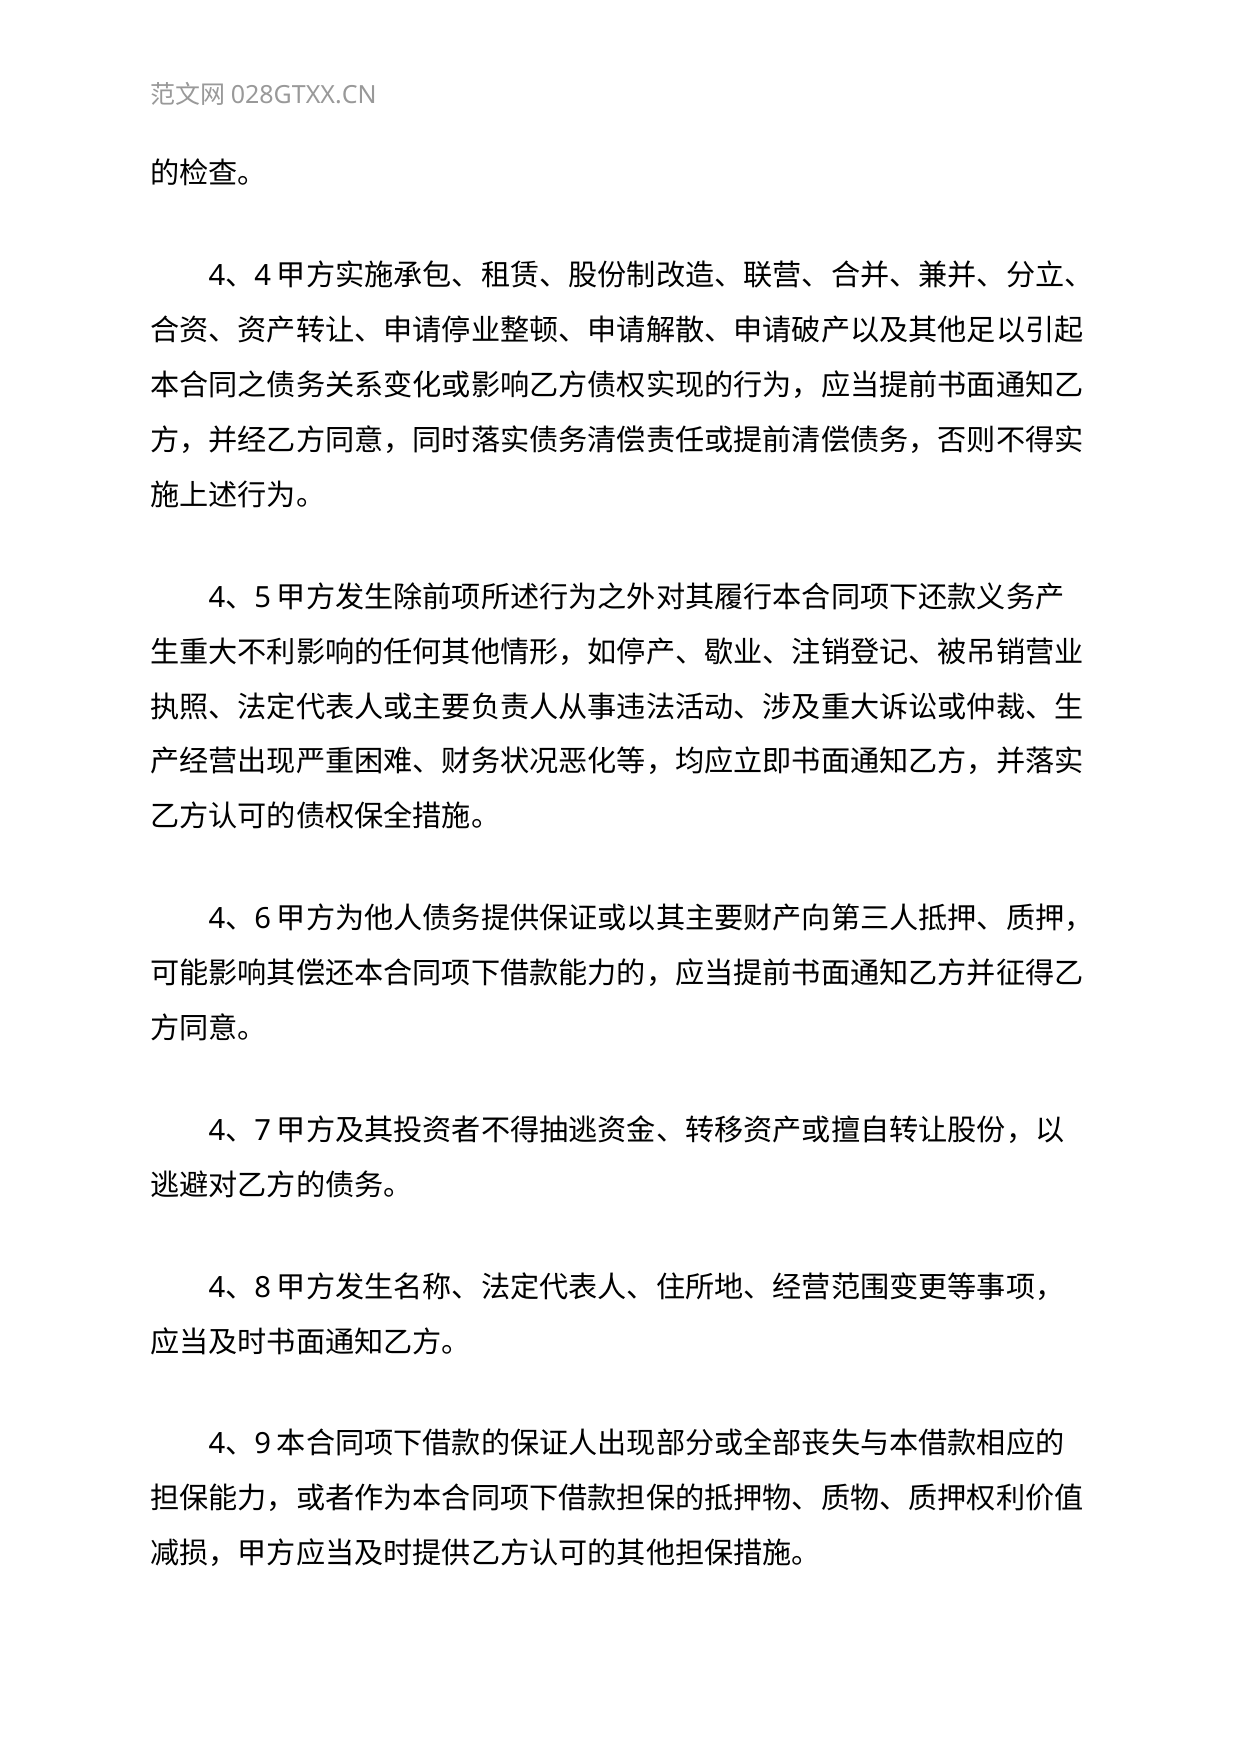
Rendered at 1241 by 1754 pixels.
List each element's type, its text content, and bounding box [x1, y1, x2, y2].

text 4、8甲方发生名称、法定代表人、住所地、经营范围变更等事项，应当及时书面通知乙方。 [150, 1263, 1090, 1360]
text 4、7甲方及其投资者不得抽逃资金、转移资产或擅自转让股份，以逃避对乙方的债务。 [150, 1106, 1090, 1204]
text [150, 150, 1090, 192]
text 4、5甲方发生除前项所述行为之外对其履行本合同项下还款义务产生重大不利影响的任何其他情形，如停产、歇业、注销登记、被吊销营业执照、法定代表人或主要负责人从事违法活动、涉及重大诉讼或仲裁、生产经营出现严重困难、财务状况恶化等，均应立即书面通知乙方，并落实乙方认可的债权保全措施。 [150, 573, 1090, 835]
text 4、9本合同项下借款的保证人出现部分或全部丧失与本借款相应的担保能力，或者作为本合同项下借款担保的抵押物、质物、质押权利价值减损，甲方应当及时提供乙方认可的其他担保措施。 [150, 1420, 1090, 1572]
text 4、6甲方为他人债务提供保证或以其主要财产向第三人抵押、质押，可能影响其偿还本合同项下借款能力的，应当提前书面通知乙方并征得乙方同意。 [150, 895, 1090, 1047]
text 4、4甲方实施承包、租赁、股份制改造、联营、合并、兼并、分立、合资、资产转让、申请停业整顿、申请解散、申请破产以及其他足以引起本合同之债务关系变化或影响乙方债权实现的行为，应当提前书面通知乙方，并经乙方同意，同时落实债务清偿责任或提前清偿债务，否则不得实施上述行为。 [150, 252, 1090, 514]
